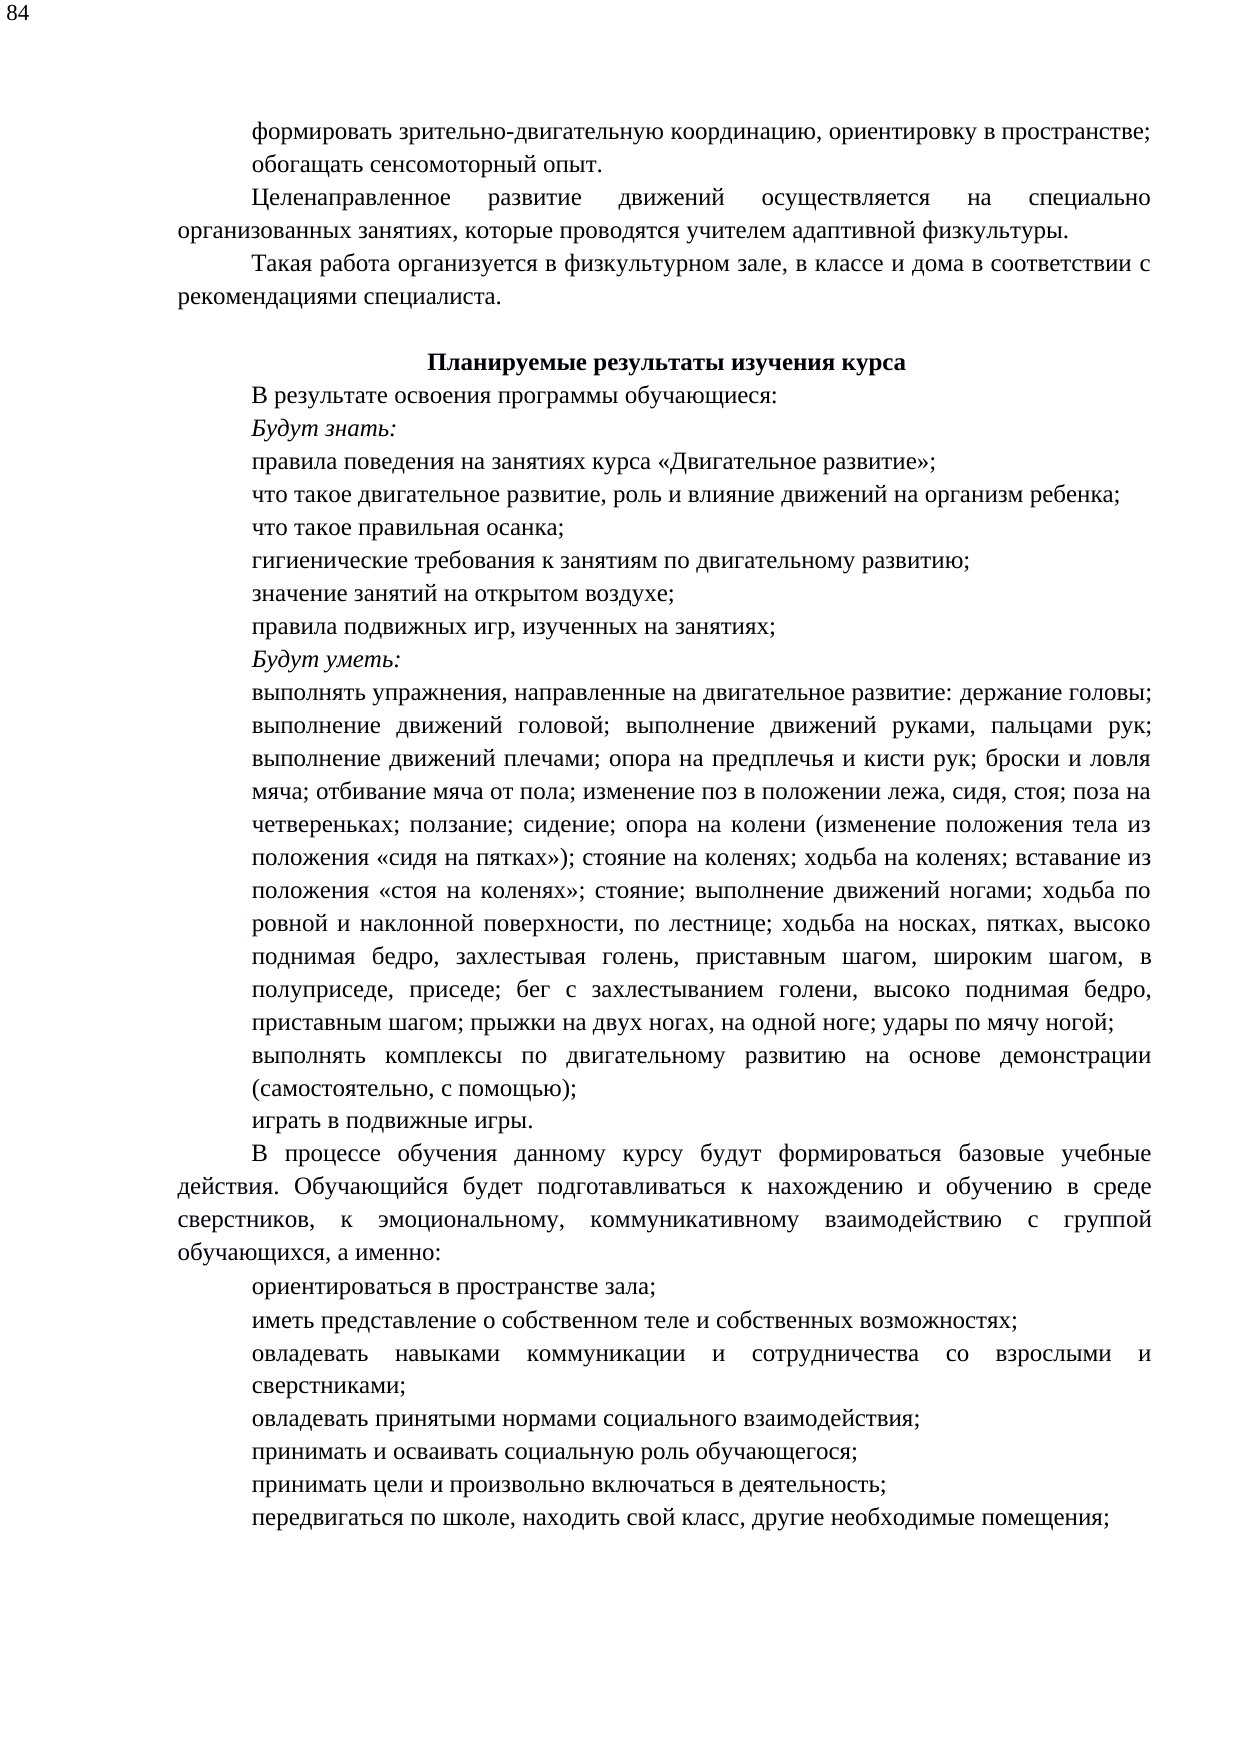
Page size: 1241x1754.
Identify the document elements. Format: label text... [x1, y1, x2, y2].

list передвигаться по школе, находить свой класс, другие необходимые помещения; [214, 1502, 1176, 1531]
list правила поведения на занятиях курса «Двигательное развитие»; [214, 446, 1176, 475]
list овладевать навыками коммуникации и сотрудничества со взрослыми и сверстниками; [214, 1338, 1151, 1399]
list правила подвижных игр, изученных на занятиях; [214, 611, 1176, 640]
list значение занятий на открытом воздухе; [214, 578, 1176, 607]
text В результате освоения программы обучающиеся: [251, 380, 1176, 409]
list обогащать сенсомоторный опыт. [214, 149, 1176, 178]
list формировать зрительно-двигательную координацию, ориентировку в пространстве; [214, 116, 1176, 145]
list ориентироваться в пространстве зала; [214, 1270, 1176, 1301]
list выполнять упражнения, направленные на двигательное развитие: держание головы; выполнение движений головой; выполнение движений руками, пальцами рук; выполнение движений плечами; опора на предплечья и кисти рук; броски и ловля мяча; отбивание мяча от пола; изменение поз в положении лежа, сидя, стоя; поза на четвереньках; ползание; сидение; опора на колени (изменение положения тела из положения «сидя на пятках»); стояние на коленях; ходьба на коленях; вставание из положения «стоя на коленях»; стояние; выполнение движений ногами; ходьба по ровной и наклонной поверхности, по лестнице; ходьба на носках, пятках, высоко поднимая бедро, захлестывая голень, приставным шагом, широким шагом, в полуприседе, приседе; бег с захлестыванием голени, высоко поднимая бедро, приставным шагом; прыжки на двух ногах, на одной ноге; удары по мячу ногой; [214, 677, 1152, 1036]
list что такое правильная осанка; [214, 512, 1176, 541]
list принимать и осваивать социальную роль обучающегося; [214, 1436, 1176, 1465]
list выполнять комплексы по двигательному развитию на основе демонстрации (самостоятельно, с помощью); [214, 1040, 1152, 1102]
text Целенаправленное развитие движений осуществляется на специально организованных занятиях, которые проводятся учителем адаптивной физкультуры. [177, 182, 1152, 244]
text Будут знать: [251, 413, 1176, 442]
list гигиенические требования к занятиям по двигательному развитию; [214, 545, 1176, 574]
list что такое двигательное развитие, роль и влияние движений на организм ребенка; [214, 479, 1176, 508]
text В процессе обучения данному курсу будут формироваться базовые учебные действия. Обучающийся будет подготавливаться к нахождению и обучению в среде сверстников, к эмоциональному, коммуникативному взаимодействию с группой обучающихся, а именно: [177, 1138, 1152, 1266]
text Такая работа организуется в физкультурном зале, в классе и дома в соответствии с рекомендациями специалиста. [177, 248, 1152, 310]
text Будут уметь: [252, 644, 1176, 673]
list овладевать принятыми нормами социального взаимодействия; [214, 1403, 1176, 1432]
list играть в подвижные игры. [214, 1105, 1176, 1134]
subtitle Планируемые результаты изучения курса [427, 347, 1176, 376]
list иметь представление о собственном теле и собственных возможностях; [214, 1305, 1176, 1334]
list принимать цели и произвольно включаться в деятельность; [214, 1469, 1176, 1498]
